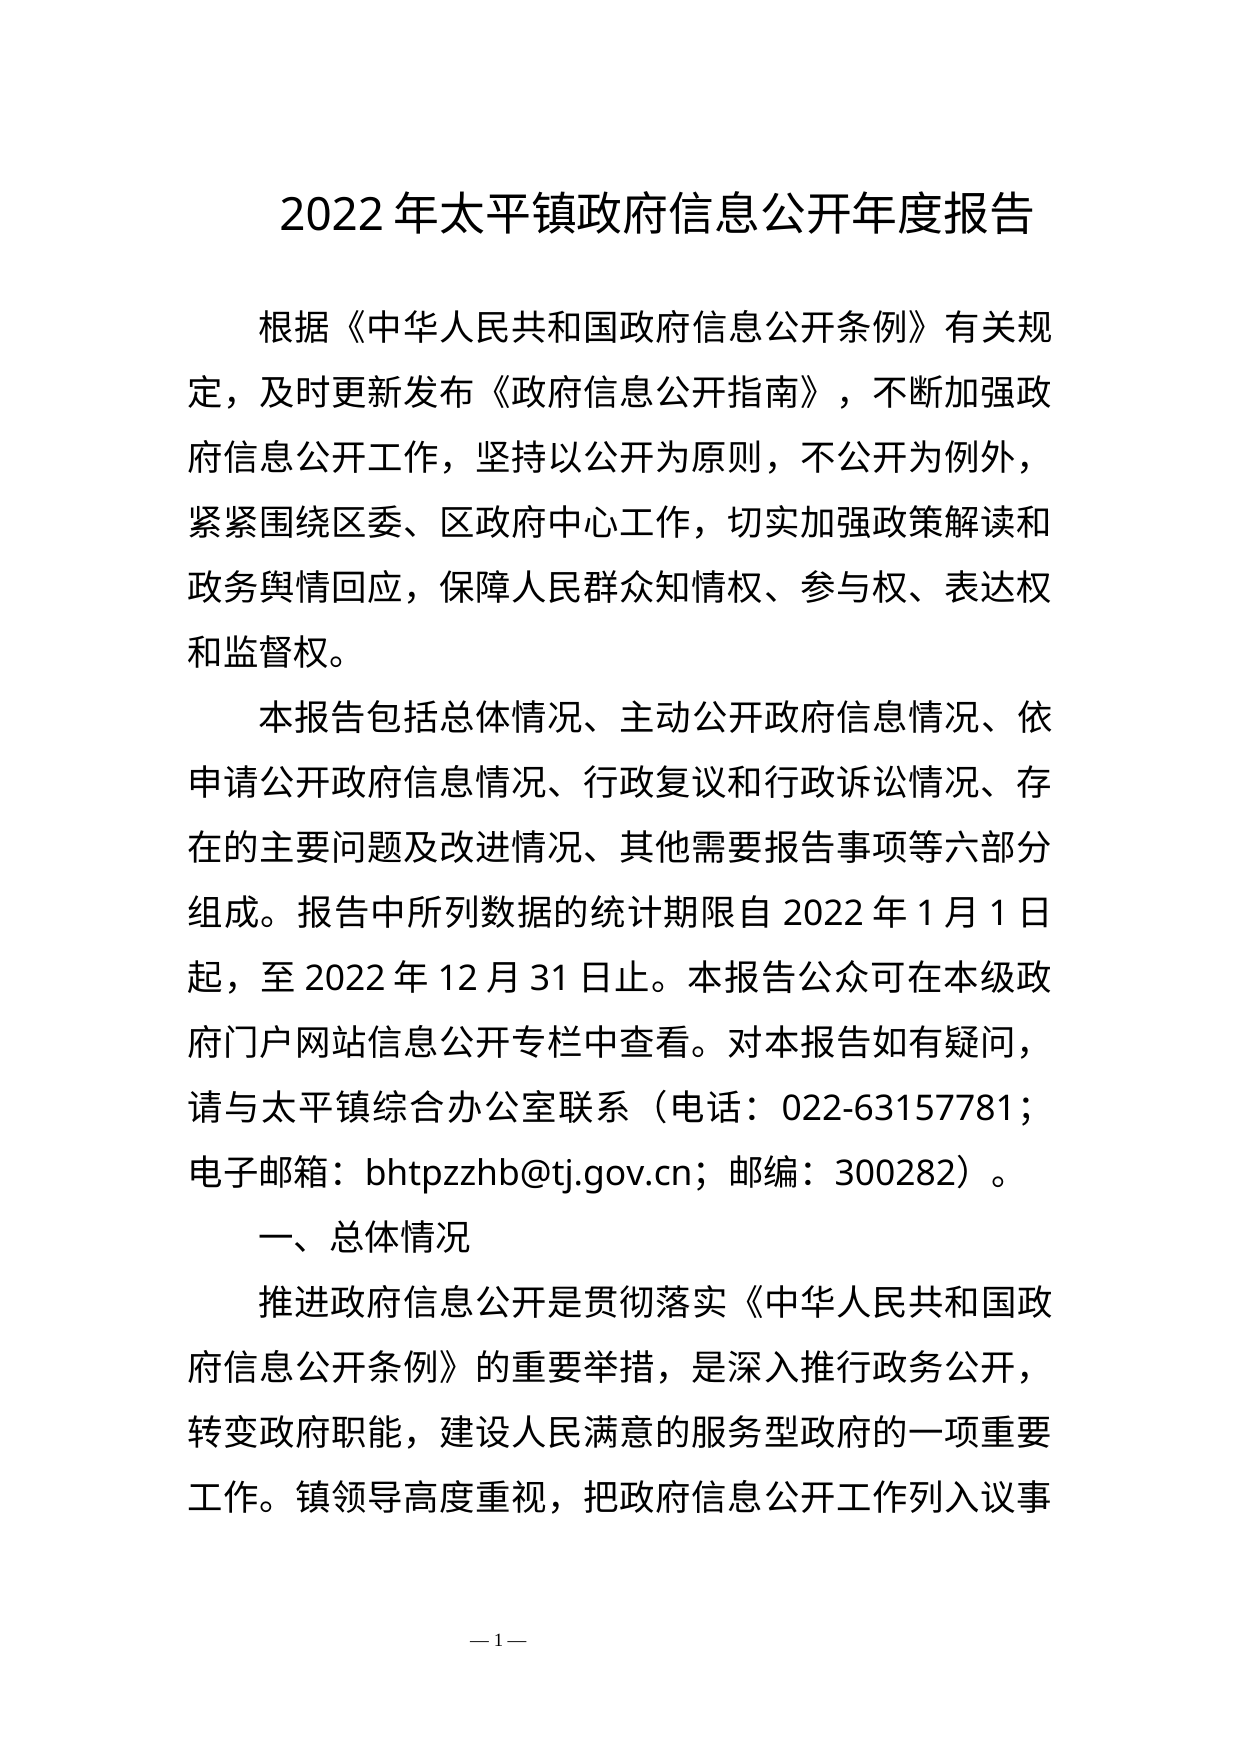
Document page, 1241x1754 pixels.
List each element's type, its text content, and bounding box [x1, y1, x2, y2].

list 一、总体情况 [187, 1203, 1053, 1268]
text 2022年太平镇政府信息公开年度报告 [187, 162, 1053, 259]
list 根据《中华人民共和国政府信息公开条例》有关规定，及时更新发布《政府信息公开指南》，不断加强政府信息公开工作，坚持以公开为原则，不公开为例外，紧紧围绕区委、区政府中心工作，切实加强政策解读和政务舆情回应，保障人民群众知情权、参与权、表达权和监督权。 [187, 293, 1053, 683]
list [187, 1268, 1053, 1528]
list 本报告包括总体情况、主动公开政府信息情况、依申请公开政府信息情况、行政复议和行政诉讼情况、存在的主要问题及改进情况、其他需要报告事项等六部分组成。报告中所列数据的统计期限自2022年1月1日起，至2022年12月31日止。本报告公众可在本级政府门户网站信息公开专栏中查看。对本报告如有疑问，请与太平镇综合办公室联系（电话：022-63157781；电子邮箱：bhtpzzhb@tj.gov.cn；邮编：300282）。 [187, 683, 1053, 1203]
